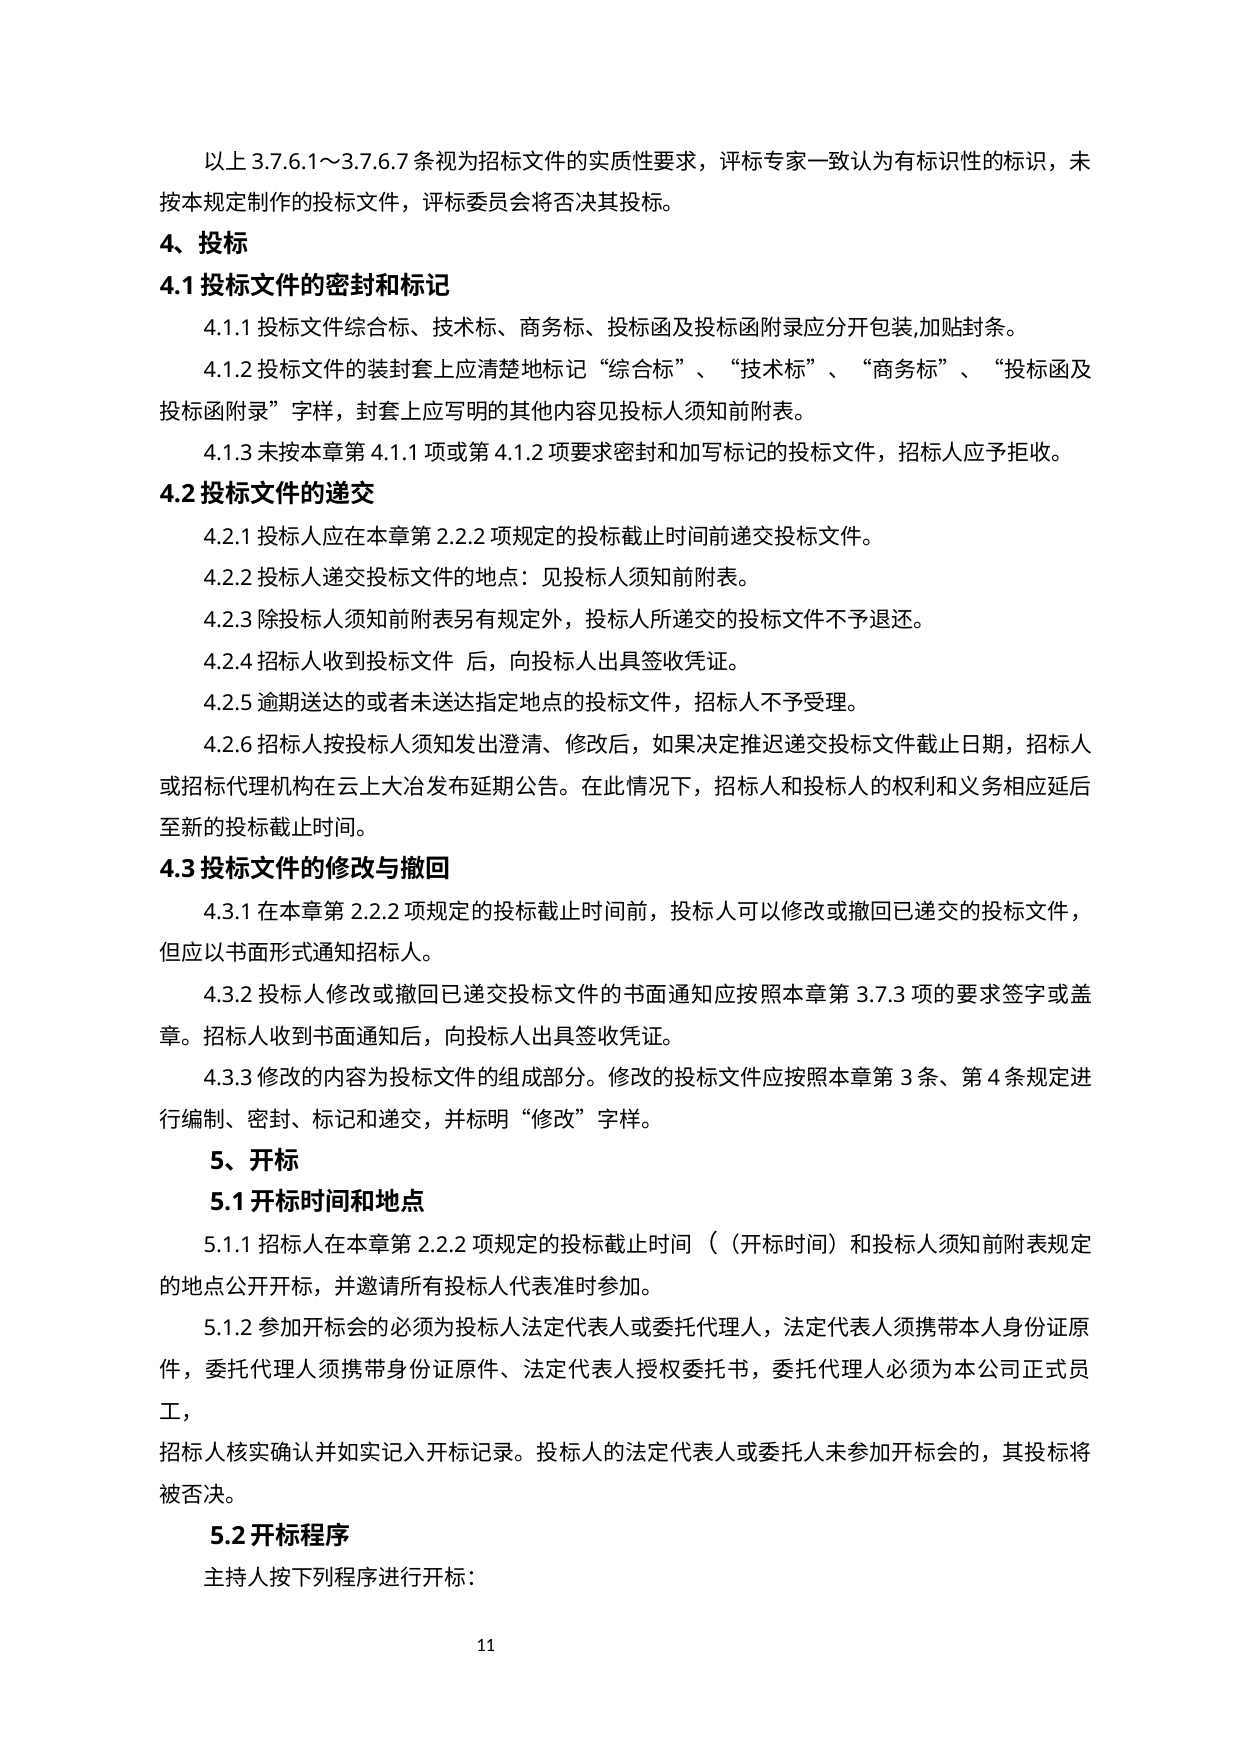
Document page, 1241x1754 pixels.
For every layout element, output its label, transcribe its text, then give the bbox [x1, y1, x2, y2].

text 4.1.3未按本章第4.1.1项或第4.1.2项要求密封和加写标记的投标文件，招标人应予拒收。 [159, 427, 1093, 469]
text 招标人核实确认并如实记入开标记录。投标人的法定代表人或委托人未参加开标会的，其投标将被否决。 [159, 1427, 1093, 1511]
text 4.2.6招标人按投标人须知发出澄清、修改后，如果决定推迟递交投标文件截止日期，招标人或招标代理机构在云上大冶发布延期公告。在此情况下，招标人和投标人的权利和义务相应延后至新的投标截止时间。 [159, 719, 1093, 844]
text 4.1.1投标文件综合标、技术标、商务标、投标函及投标函附录应分开包装,加贴封条。 [159, 302, 1093, 344]
text 4.3.2投标人修改或撤回已递交投标文件的书面通知应按照本章第3.7.3项的要求签字或盖章。招标人收到书面通知后，向投标人出具签收凭证。 [159, 969, 1093, 1052]
text 4.2.2投标人递交投标文件的地点：见投标人须知前附表。 [159, 552, 1093, 594]
text 5.1.1 招标人在本章第2.2.2 项规定的投标截止时间（（开标时间）和投标人须知前附表规定的地点公开开标，并邀请所有投标人代表准时参加。 [159, 1219, 1093, 1302]
text 4.2.4招标人收到投标文件 后，向投标人出具签收凭证。 [159, 636, 1093, 677]
text 4.3.1在本章第2.2.2项规定的投标截止时间前，投标人可以修改或撤回已递交的投标文件，但应以书面形式通知招标人。 [159, 886, 1093, 969]
text 主持人按下列程序进行开标： [159, 1552, 1093, 1594]
text 5.1.2 参加开标会的必须为投标人法定代表人或委托代理人，法定代表人须携带本人身份证原件，委托代理人须携带身份证原件、法定代表人授权委托书，委托代理人必须为本公司正式员工， [159, 1302, 1093, 1427]
text 4.1.2投标文件的装封套上应清楚地标记“综合标”、“技术标”、“商务标”、“投标函及投标函附录”字样，封套上应写明的其他内容见投标人须知前附表。 [159, 344, 1093, 427]
text 4.2.3除投标人须知前附表另有规定外，投标人所递交的投标文件不予退还。 [159, 594, 1093, 636]
subtitle 5、开标 [159, 1136, 1093, 1177]
text 以上3.7.6.1～3.7.6.7条视为招标文件的实质性要求，评标专家一致认为有标识性的标识，未按本规定制作的投标文件，评标委员会将否决其投标。 [159, 136, 1093, 219]
subtitle 4.3投标文件的修改与撤回 [159, 844, 1093, 886]
subtitle 4、投标 [159, 219, 1093, 261]
subtitle 5.1开标时间和地点 [159, 1177, 1093, 1219]
subtitle 5.2开标程序 [159, 1511, 1093, 1552]
subtitle 4.1投标文件的密封和标记 [159, 261, 1093, 302]
subtitle 4.2投标文件的递交 [159, 469, 1093, 511]
text 4.3.3修改的内容为投标文件的组成部分。修改的投标文件应按照本章第3条、第4条规定进行编制、密封、标记和递交，并标明“修改”字样。 [159, 1052, 1093, 1136]
text 4.2.5逾期送达的或者未送达指定地点的投标文件，招标人不予受理。 [159, 677, 1093, 719]
text 4.2.1投标人应在本章第2.2.2项规定的投标截止时间前递交投标文件。 [159, 511, 1093, 552]
